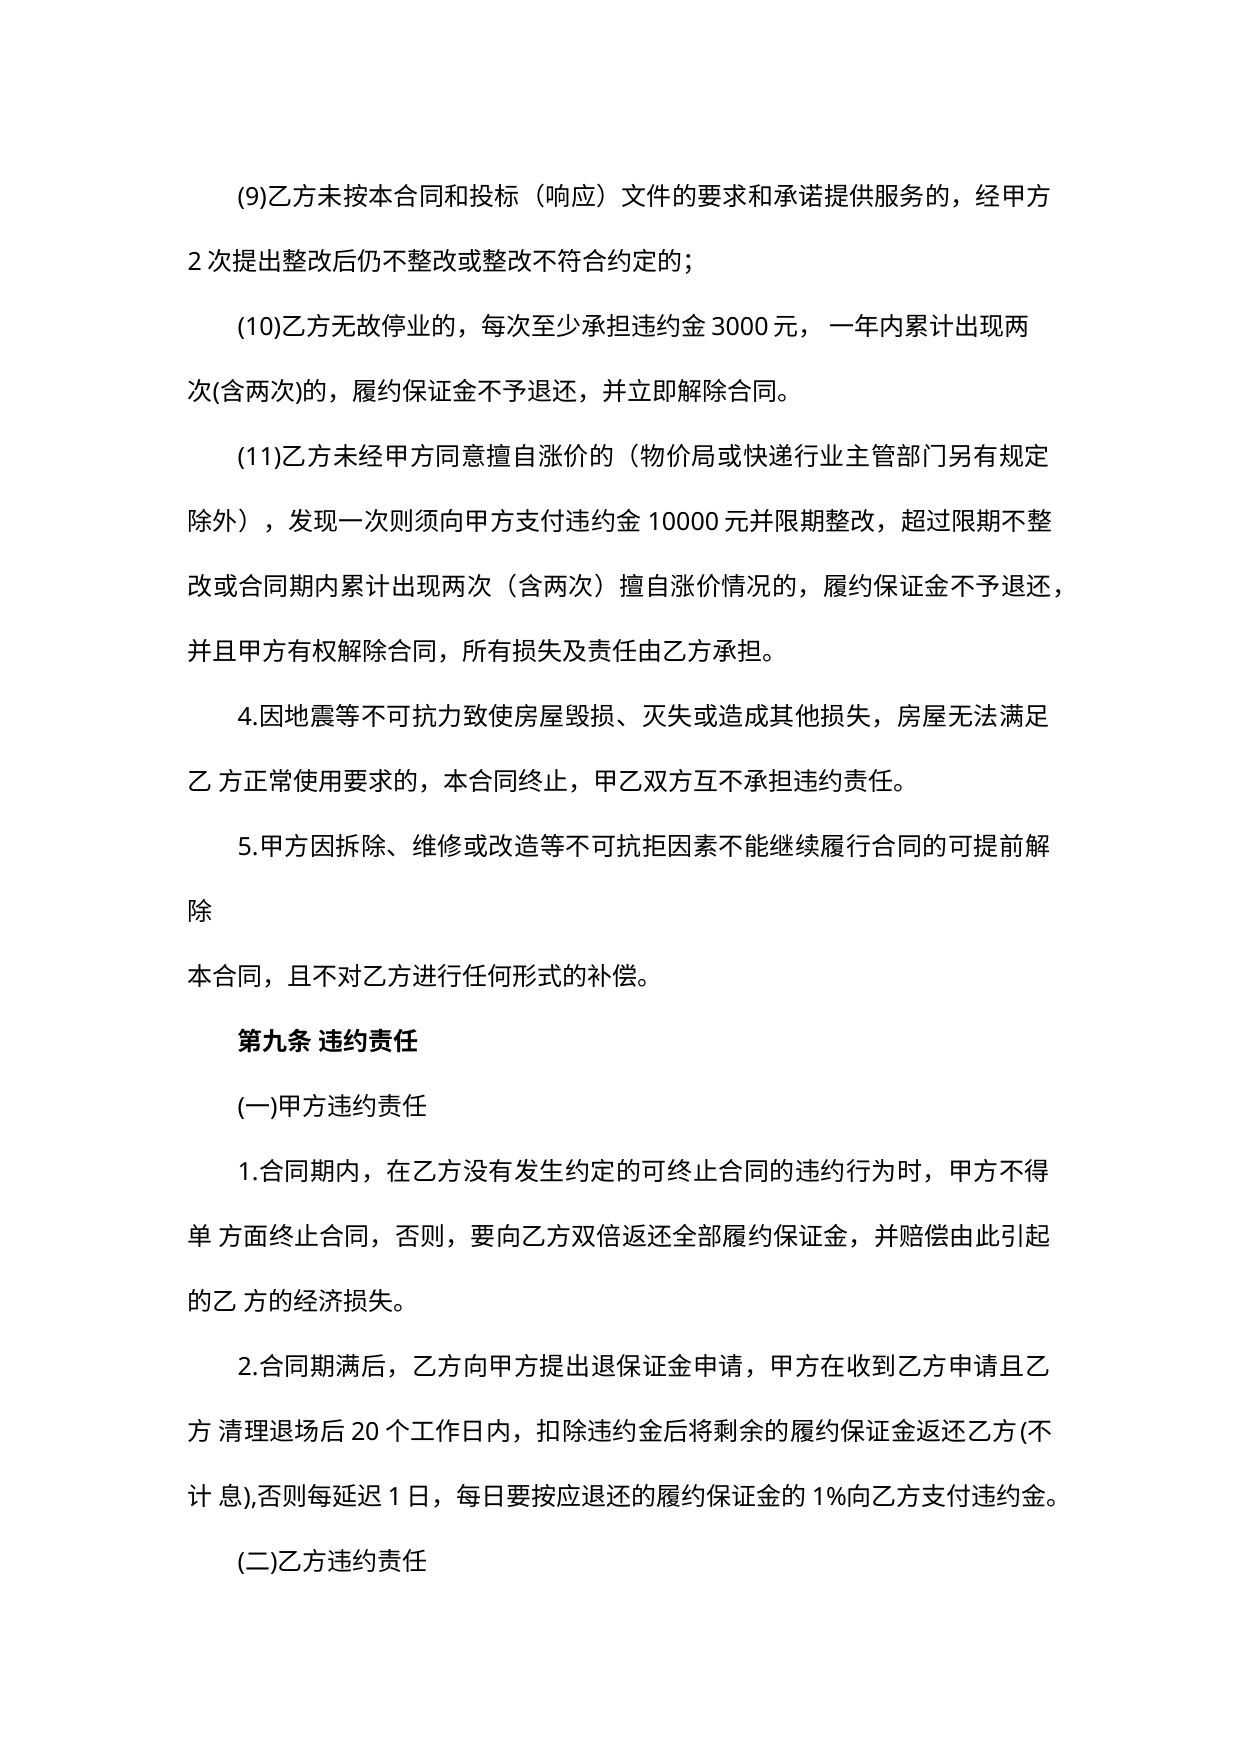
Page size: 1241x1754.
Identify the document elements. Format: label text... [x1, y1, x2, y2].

text 4.因地震等不可抗力致使房屋毁损、灭失或造成其他损失，房屋无法满足乙 方正常使用要求的，本合同终止，甲乙双方互不承担违约责任。 [187, 682, 1053, 812]
text (二)乙方违约责任 [187, 1527, 1053, 1592]
text 次(含两次)的，履约保证金不予退还，并立即解除合同。 [187, 357, 1053, 422]
text (一)甲方违约责任 [187, 1072, 1053, 1137]
text 1.合同期内，在乙方没有发生约定的可终止合同的违约行为时，甲方不得单 方面终止合同，否则，要向乙方双倍返还全部履约保证金，并赔偿由此引起的乙 方的经济损失。 [187, 1137, 1053, 1332]
text 本合同，且不对乙方进行任何形式的补偿。 [187, 942, 1053, 1007]
text (11)乙方未经甲方同意擅自涨价的（物价局或快递行业主管部门另有规定除外），发现一次则须向甲方支付违约金10000元并限期整改，超过限期不整改或合同期内累计出现两次（含两次）擅自涨价情况的，履约保证金不予退还，并且甲方有权解除合同，所有损失及责任由乙方承担。 [187, 422, 1053, 682]
text (10)乙方无故停业的，每次至少承担违约金3000元， 一年内累计出现两 [187, 292, 1053, 357]
text 2.合同期满后，乙方向甲方提出退保证金申请，甲方在收到乙方申请且乙方 清理退场后20个工作日内，扣除违约金后将剩余的履约保证金返还乙方(不计 息),否则每延迟1日，每日要按应退还的履约保证金的1%向乙方支付违约金。 [187, 1332, 1053, 1527]
text 第九条 违约责任 [187, 1007, 1053, 1072]
text 5.甲方因拆除、维修或改造等不可抗拒因素不能继续履行合同的可提前解除 [187, 812, 1053, 942]
text (9)乙方未按本合同和投标（响应）文件的要求和承诺提供服务的，经甲方2次提出整改后仍不整改或整改不符合约定的； [187, 162, 1053, 292]
